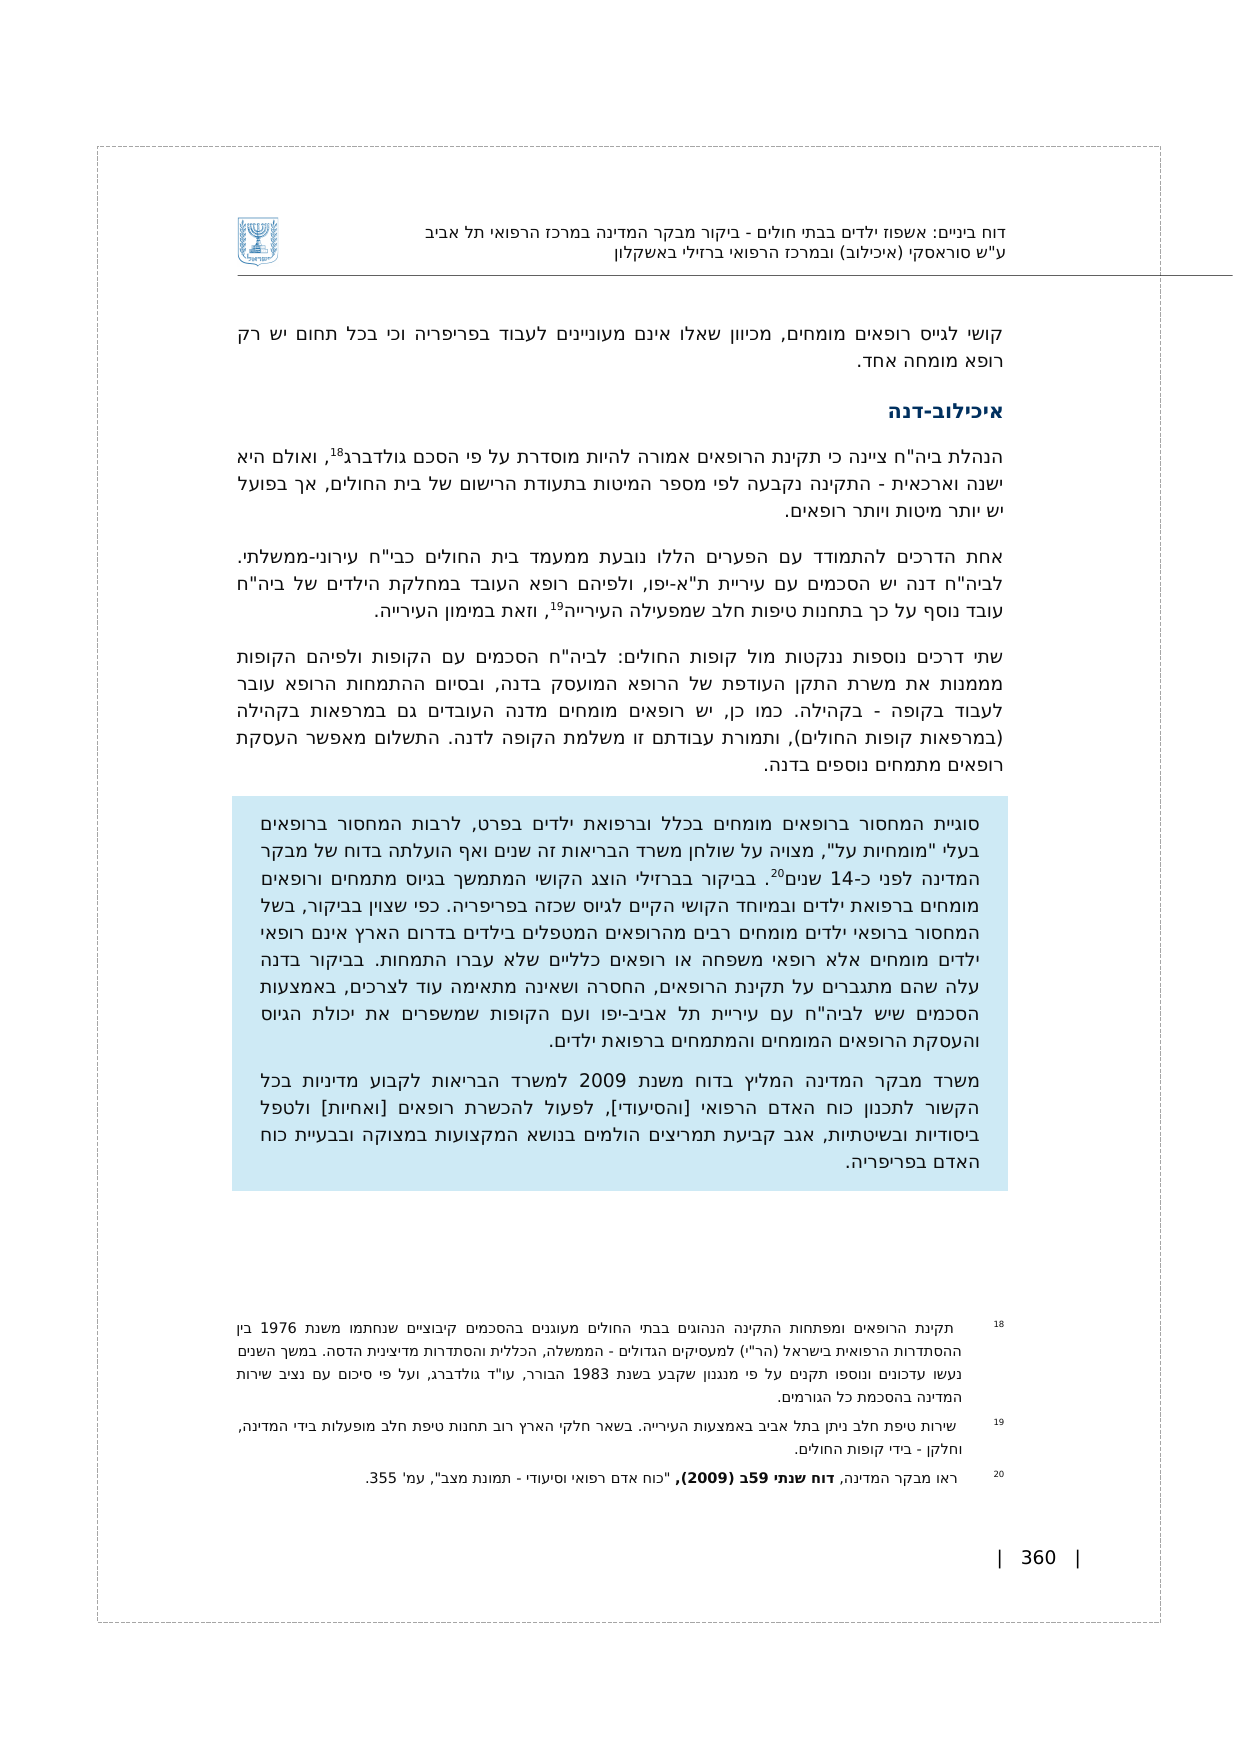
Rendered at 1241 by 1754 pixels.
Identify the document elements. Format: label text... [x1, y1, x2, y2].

text משרד מבקר המדינה המליץ בדוח משנת 2009 למשרד הבריאות לקבוע מדיניות בכל הקשור לתכנון כוח האדם הרפואי [והסיעודי], לפעול להכשרת רופאים [ואחיות] ולטפל ביסודיות ובשיטתיות, אגב קביעת תמריצים הולמים בנושא המקצועות במצוקה ובבעיית כוח האדם בפריפריה. [237, 1052, 1003, 1186]
text איכילוב-דנה [236, 398, 1004, 423]
text אחת הדרכים להתמודד עם הפערים הללו נובעת ממעמד בית החולים כבי"ח עירוני-ממשלתי. לביה"ח דנה יש הסכמים עם עיריית ת"א-יפו, ולפיהם רופא העובד במחלקת הילדים של ביה"ח עובד נוסף על כך בתחנות טיפות חלב שמפעילה העירייה, וזאת במימון העירייה. [236, 542, 1004, 623]
text הנהלת ביה"ח ציינה כי תקינת הרופאים אמורה להיות מוסדרת על פי הסכם גולדברג, ואולם היא ישנה וארכאית - התקינה נקבעה לפי מספר המיטות בתעודת הרישום של בית החולים, אך בפועל יש יותר מיטות ויותר רופאים. [236, 442, 1004, 523]
text שתי דרכים נוספות ננקטות מול קופות החולים: לביה"ח הסכמים עם הקופות ולפיהם הקופות מממנות את משרת התקן העודפת של הרופא המועסק בדנה, ובסיום ההתמחות הרופא עובר לעבוד בקופה - בקהילה. כמו כן, יש רופאים מומחים מדנה העובדים גם במרפאות בקהילה (במרפאות קופות החולים), ותמורת עבודתם זו משלמת הקופה לדנה. התשלום מאפשר העסקת רופאים מתמחים נוספים בדנה. [236, 642, 1004, 777]
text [236, 319, 1004, 373]
text סוגיית המחסור ברופאים מומחים בכלל וברפואת ילדים בפרט, לרבות המחסור ברופאים בעלי "מומחיות על", מצויה על שולחן משרד הבריאות זה שנים ואף הועלתה בדוח של מבקר המדינה לפני כ-14 שנים. בביקור בברזילי הוצג הקושי המתמשך בגיוס מתמחים ורופאים מומחים ברפואת ילדים ובמיוחד הקושי הקיים לגיוס שכזה בפריפריה. כפי שצוין בביקור, בשל המחסור ברופאי ילדים מומחים רבים מהרופאים המטפלים בילדים בדרום הארץ אינם רופאי ילדים מומחים אלא רופאי משפחה או רופאים כלליים שלא עברו התמחות. בביקור בדנה עלה שהם מתגברים על תקינת הרופאים, החסרה ושאינה מתאימה עוד לצרכים, באמצעות הסכמים שיש לביה"ח עם עיריית תל אביב-יפו ועם הקופות שמשפרים את יכולת הגיוס והעסקת הרופאים המומחים והמתמחים ברפואת ילדים. [237, 801, 1003, 1052]
